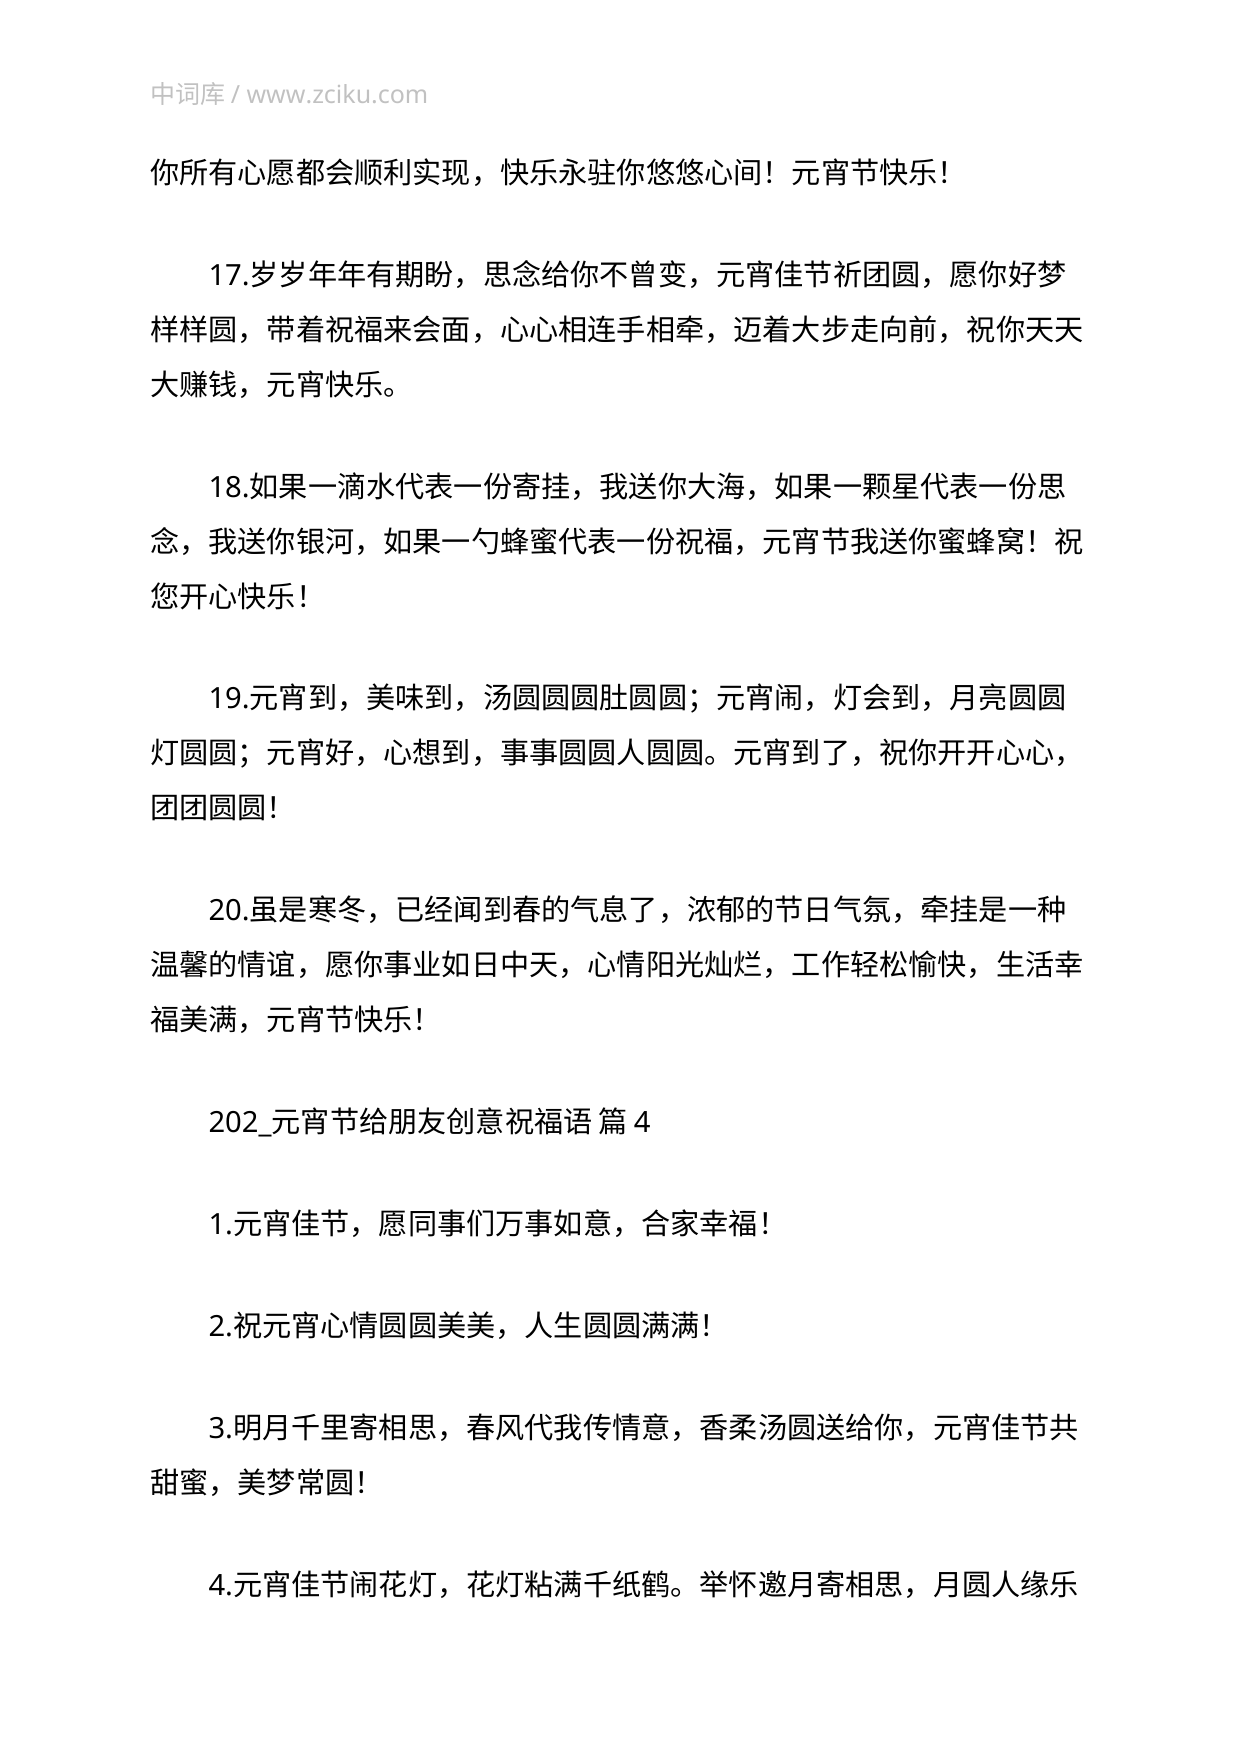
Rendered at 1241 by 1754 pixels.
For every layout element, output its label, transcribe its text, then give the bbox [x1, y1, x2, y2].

text 2.祝元宵心情圆圆美美，人生圆圆满满！ [150, 1302, 1090, 1345]
text 17.岁岁年年有期盼，思念给你不曾变，元宵佳节祈团圆，愿你好梦样样圆，带着祝福来会面，心心相连手相牵，迈着大步走向前，祝你天天大赚钱，元宵快乐。 [150, 252, 1090, 404]
text 202_元宵节给朋友创意祝福语 篇4 [150, 1098, 1090, 1141]
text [150, 150, 1090, 192]
text 19.元宵到，美味到，汤圆圆圆肚圆圆；元宵闹，灯会到，月亮圆圆灯圆圆；元宵好，心想到，事事圆圆人圆圆。元宵到了，祝你开开心心，团团圆圆！ [150, 675, 1090, 827]
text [150, 1561, 1090, 1603]
text 18.如果一滴水代表一份寄挂，我送你大海，如果一颗星代表一份思念，我送你银河，如果一勺蜂蜜代表一份祝福，元宵节我送你蜜蜂窝！祝您开心快乐！ [150, 463, 1090, 616]
text 20.虽是寒冬，已经闻到春的气息了，浓郁的节日气氛，牵挂是一种温馨的情谊，愿你事业如日中天，心情阳光灿烂，工作轻松愉快，生活幸福美满，元宵节快乐！ [150, 887, 1090, 1039]
text 3.明月千里寄相思，春风代我传情意，香柔汤圆送给你，元宵佳节共甜蜜，美梦常圆！ [150, 1404, 1090, 1502]
text 1.元宵佳节，愿同事们万事如意，合家幸福！ [150, 1200, 1090, 1243]
